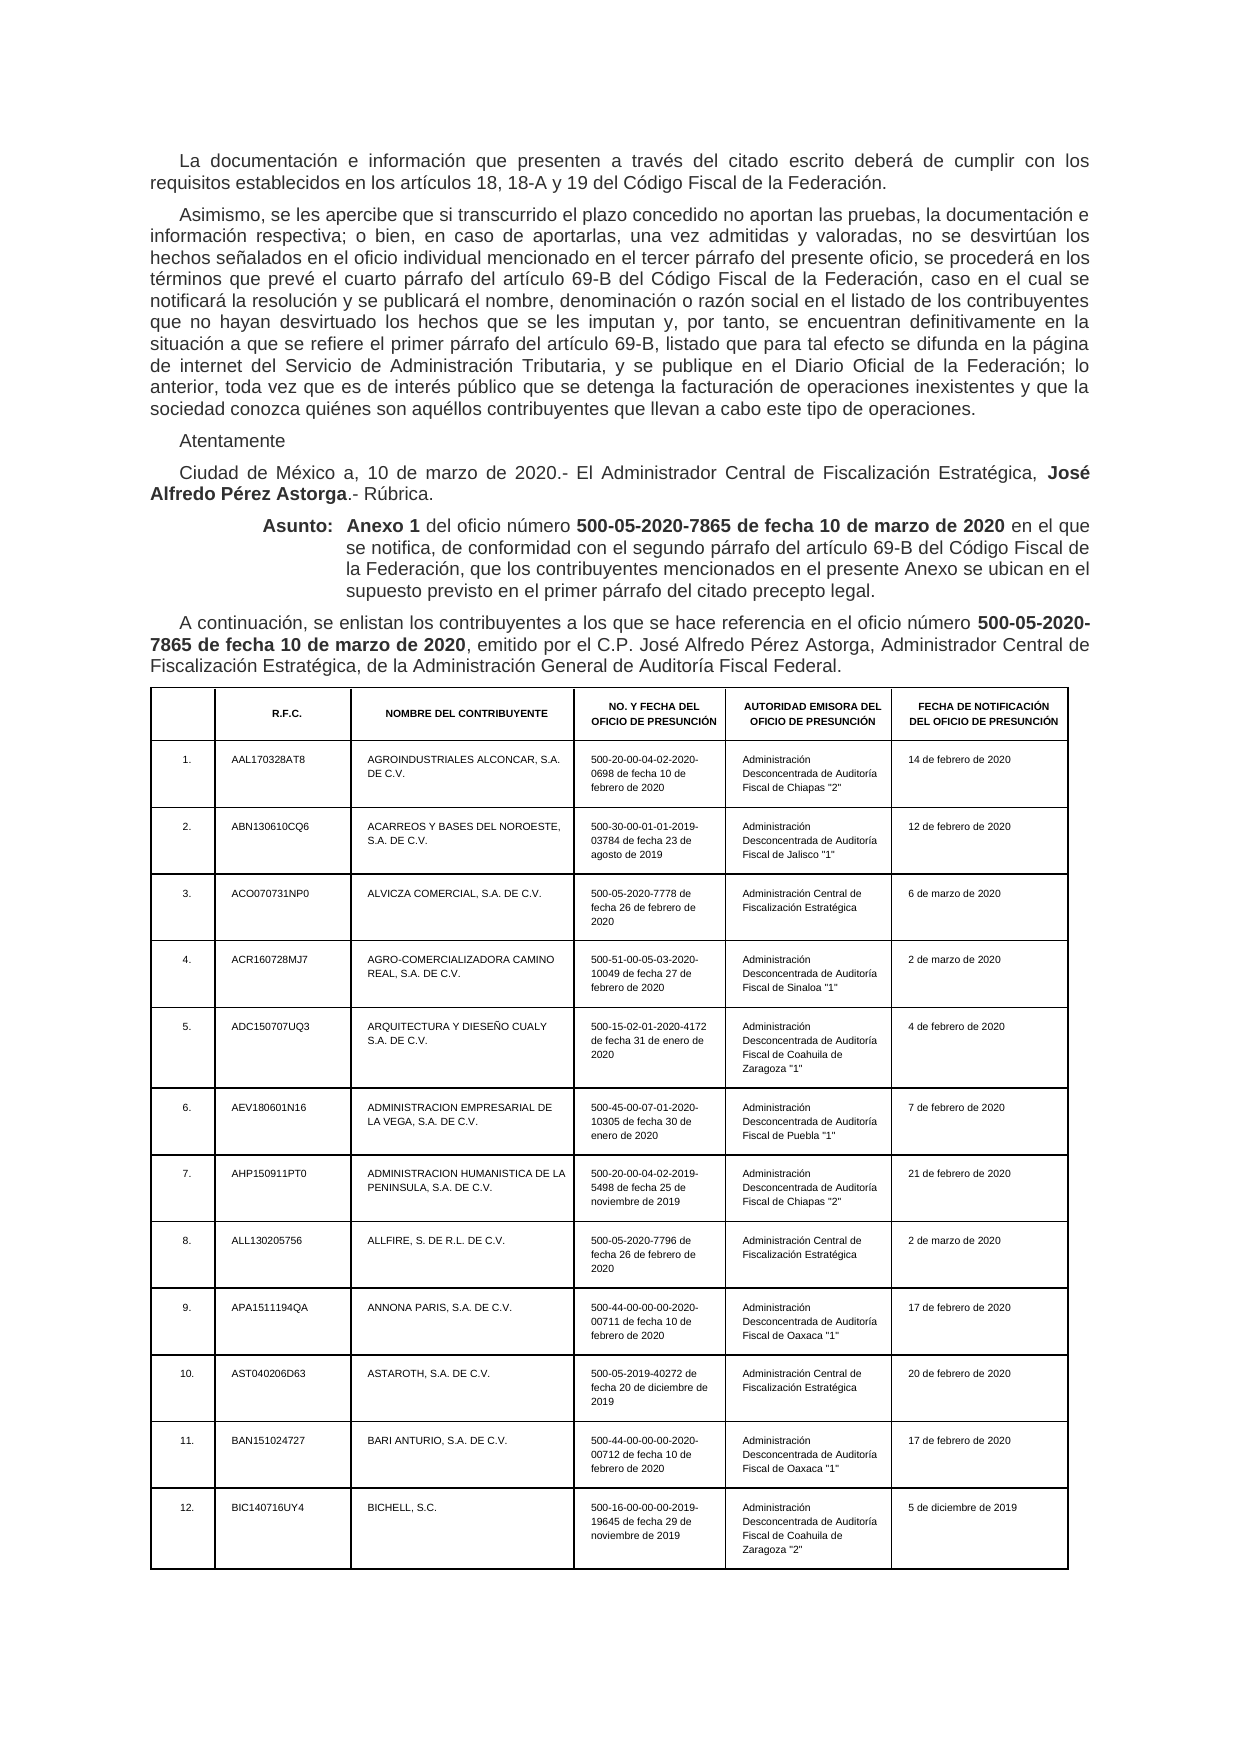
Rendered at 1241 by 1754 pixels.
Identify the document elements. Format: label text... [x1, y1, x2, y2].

table_cell 11. [152, 1422, 214, 1487]
table_cell 6 de marzo de 2020 [892, 875, 1067, 940]
table_cell ACO070731NP0 [216, 875, 350, 940]
table_header NO. Y FECHA DEL OFICIO DE PRESUNCIÓN [575, 688, 725, 740]
table_cell Administración Desconcentrada de Auditoría Fiscal de Oaxaca "1" [726, 1289, 891, 1354]
table_cell 17 de febrero de 2020 [892, 1422, 1067, 1487]
table_header FECHA DE NOTIFICACIÓN DEL OFICIO DE PRESUNCIÓN [892, 688, 1067, 740]
table_cell 20 de febrero de 2020 [892, 1356, 1067, 1421]
text Atentamente [150, 429, 1090, 451]
table_cell APA1511194QA [216, 1289, 350, 1354]
table_cell 500-44-00-00-00-2020- 00711 de fecha 10 de febrero de 2020 [575, 1289, 725, 1354]
table_cell 2 de marzo de 2020 [892, 941, 1067, 1006]
table_cell ACARREOS Y BASES DEL NOROESTE, S.A. DE C.V. [352, 808, 573, 873]
table_cell 6. [152, 1089, 214, 1154]
text Asimismo, se les apercibe que si transcurrido el plazo concedido no aportan las pruebas, la documentación e información respectiva; o bien, en caso de aportarlas, una vez admitidas y valoradas, no se desvirtúan los hechos señalados en el oficio individual mencionado en el tercer párrafo del presente oficio, se procederá en los términos que prevé el cuarto párrafo del artículo 69-B del Código Fiscal de la Federación, caso en el cual se notificará la resolución y se publicará el nombre, denominación o razón social en el listado de los contribuyentes que no hayan desvirtuado los hechos que se les imputan y, por tanto, se encuentran definitivamente en la situación a que se refiere el primer párrafo del artículo 69-B, listado que para tal efecto se difunda en la página de internet del Servicio de Administración Tributaria, y se publique en el Diario Oficial de la Federación; lo anterior, toda vez que es de interés público que se detenga la facturación de operaciones inexistentes y que la sociedad conozca quiénes son aquéllos contribuyentes que llevan a cabo este tipo de operaciones. [150, 203, 1090, 419]
table_cell 8. [152, 1222, 214, 1287]
table_cell 500-51-00-05-03-2020- 10049 de fecha 27 de febrero de 2020 [575, 941, 725, 1006]
table_cell AST040206D63 [216, 1356, 350, 1421]
table_cell 500-05-2019-40272 de fecha 20 de diciembre de 2019 [575, 1356, 725, 1421]
table_cell ABN130610CQ6 [216, 808, 350, 873]
table_cell 500-44-00-00-00-2020- 00712 de fecha 10 de febrero de 2020 [575, 1422, 725, 1487]
table_cell BARI ANTURIO, S.A. DE C.V. [352, 1422, 573, 1487]
table_cell 7 de febrero de 2020 [892, 1089, 1067, 1154]
table_cell 4 de febrero de 2020 [892, 1008, 1067, 1087]
table_cell 500-05-2020-7778 de fecha 26 de febrero de 2020 [575, 875, 725, 940]
table_cell 3. [152, 875, 214, 940]
table_cell 14 de febrero de 2020 [892, 741, 1067, 806]
table_cell BICHELL, S.C. [352, 1489, 573, 1568]
text A continuación, se enlistan los contribuyentes a los que se hace referencia en el oficio número 500-05-2020-7865 de fecha 10 de marzo de 2020, emitido por el C.P. José Alfredo Pérez Astorga, Administrador Central de Fiscalización Estratégica, de la Administración General de Auditoría Fiscal Federal. [150, 612, 1090, 676]
table_cell 10. [152, 1356, 214, 1421]
table_cell Administración Central de Fiscalización Estratégica [726, 1356, 891, 1421]
table_cell 500-20-00-04-02-2020- 0698 de fecha 10 de febrero de 2020 [575, 741, 725, 806]
table_cell Administración Desconcentrada de Auditoría Fiscal de Puebla "1" [726, 1089, 891, 1154]
text Asunto: Anexo 1 del oficio número 500-05-2020-7865 de fecha 10 de marzo de 2020 en el que se notifica, de conformidad con el segundo párrafo del artículo 69-B del Código Fiscal de la Federación, que los contribuyentes mencionados en el presente Anexo se ubican en el supuesto previsto en el primer párrafo del citado precepto legal. [262, 515, 1090, 601]
table_cell 9. [152, 1289, 214, 1354]
table_cell ALVICZA COMERCIAL, S.A. DE C.V. [352, 875, 573, 940]
table_cell Administración Desconcentrada de Auditoría Fiscal de Coahuila de Zaragoza "2" [726, 1489, 891, 1568]
table_cell 12. [152, 1489, 214, 1568]
text La documentación e información que presenten a través del citado escrito deberá de cumplir con los requisitos establecidos en los artículos 18, 18-A y 19 del Código Fiscal de la Federación. [150, 150, 1090, 193]
table_cell ADMINISTRACION EMPRESARIAL DE LA VEGA, S.A. DE C.V. [352, 1089, 573, 1154]
table_cell Administración Desconcentrada de Auditoría Fiscal de Sinaloa "1" [726, 941, 891, 1006]
table_cell AGRO-COMERCIALIZADORA CAMINO REAL, S.A. DE C.V. [352, 941, 573, 1006]
table_cell ANNONA PARIS, S.A. DE C.V. [352, 1289, 573, 1354]
table_cell 2 de marzo de 2020 [892, 1222, 1067, 1287]
table_cell 500-30-00-01-01-2019- 03784 de fecha 23 de agosto de 2019 [575, 808, 725, 873]
table_cell 5. [152, 1008, 214, 1087]
table_cell ALL130205756 [216, 1222, 350, 1287]
table_cell Administración Desconcentrada de Auditoría Fiscal de Oaxaca "1" [726, 1422, 891, 1487]
table_cell 500-16-00-00-00-2019- 19645 de fecha 29 de noviembre de 2019 [575, 1489, 725, 1568]
table_cell ALLFIRE, S. DE R.L. DE C.V. [352, 1222, 573, 1287]
table_header [152, 688, 215, 740]
table_cell 12 de febrero de 2020 [892, 808, 1067, 873]
text Ciudad de México a, 10 de marzo de 2020.- El Administrador Central de Fiscalización Estratégica, José Alfredo Pérez Astorga.- Rúbrica. [150, 462, 1090, 505]
table_cell Administración Central de Fiscalización Estratégica [726, 875, 891, 940]
table_cell Administración Desconcentrada de Auditoría Fiscal de Chiapas "2" [726, 1156, 891, 1221]
table_cell ADMINISTRACION HUMANISTICA DE LA PENINSULA, S.A. DE C.V. [352, 1156, 573, 1221]
table_cell 5 de diciembre de 2019 [892, 1489, 1067, 1568]
table_cell Administración Desconcentrada de Auditoría Fiscal de Coahuila de Zaragoza "1" [726, 1008, 891, 1087]
table_header AUTORIDAD EMISORA DEL OFICIO DE PRESUNCIÓN [726, 688, 891, 740]
table_cell 500-20-00-04-02-2019- 5498 de fecha 25 de noviembre de 2019 [575, 1156, 725, 1221]
table_cell ARQUITECTURA Y DIESEÑO CUALY S.A. DE C.V. [352, 1008, 573, 1087]
table_cell 500-15-02-01-2020-4172 de fecha 31 de enero de 2020 [575, 1008, 725, 1087]
table_cell ASTAROTH, S.A. DE C.V. [352, 1356, 573, 1421]
table_cell 21 de febrero de 2020 [892, 1156, 1067, 1221]
table_cell ACR160728MJ7 [216, 941, 350, 1006]
table_header R.F.C. [216, 688, 351, 740]
table_cell AEV180601N16 [216, 1089, 350, 1154]
table_cell 500-45-00-07-01-2020- 10305 de fecha 30 de enero de 2020 [575, 1089, 725, 1154]
table_cell 500-05-2020-7796 de fecha 26 de febrero de 2020 [575, 1222, 725, 1287]
table_cell ADC150707UQ3 [216, 1008, 350, 1087]
table_cell AHP150911PT0 [216, 1156, 350, 1221]
table_cell 7. [152, 1156, 214, 1221]
table_cell BIC140716UY4 [216, 1489, 350, 1568]
table_cell 2. [152, 808, 214, 873]
table_header NOMBRE DEL CONTRIBUYENTE [352, 688, 574, 740]
table_cell Administración Desconcentrada de Auditoría Fiscal de Jalisco "1" [726, 808, 891, 873]
table_cell AAL170328AT8 [216, 741, 350, 806]
table_cell 17 de febrero de 2020 [892, 1289, 1067, 1354]
table_cell BAN151024727 [216, 1422, 350, 1487]
table_cell 4. [152, 941, 214, 1006]
table_cell Administración Desconcentrada de Auditoría Fiscal de Chiapas "2" [726, 741, 891, 806]
table_cell 1. [152, 741, 214, 806]
table_cell AGROINDUSTRIALES ALCONCAR, S.A. DE C.V. [352, 741, 573, 806]
table_cell Administración Central de Fiscalización Estratégica [726, 1222, 891, 1287]
